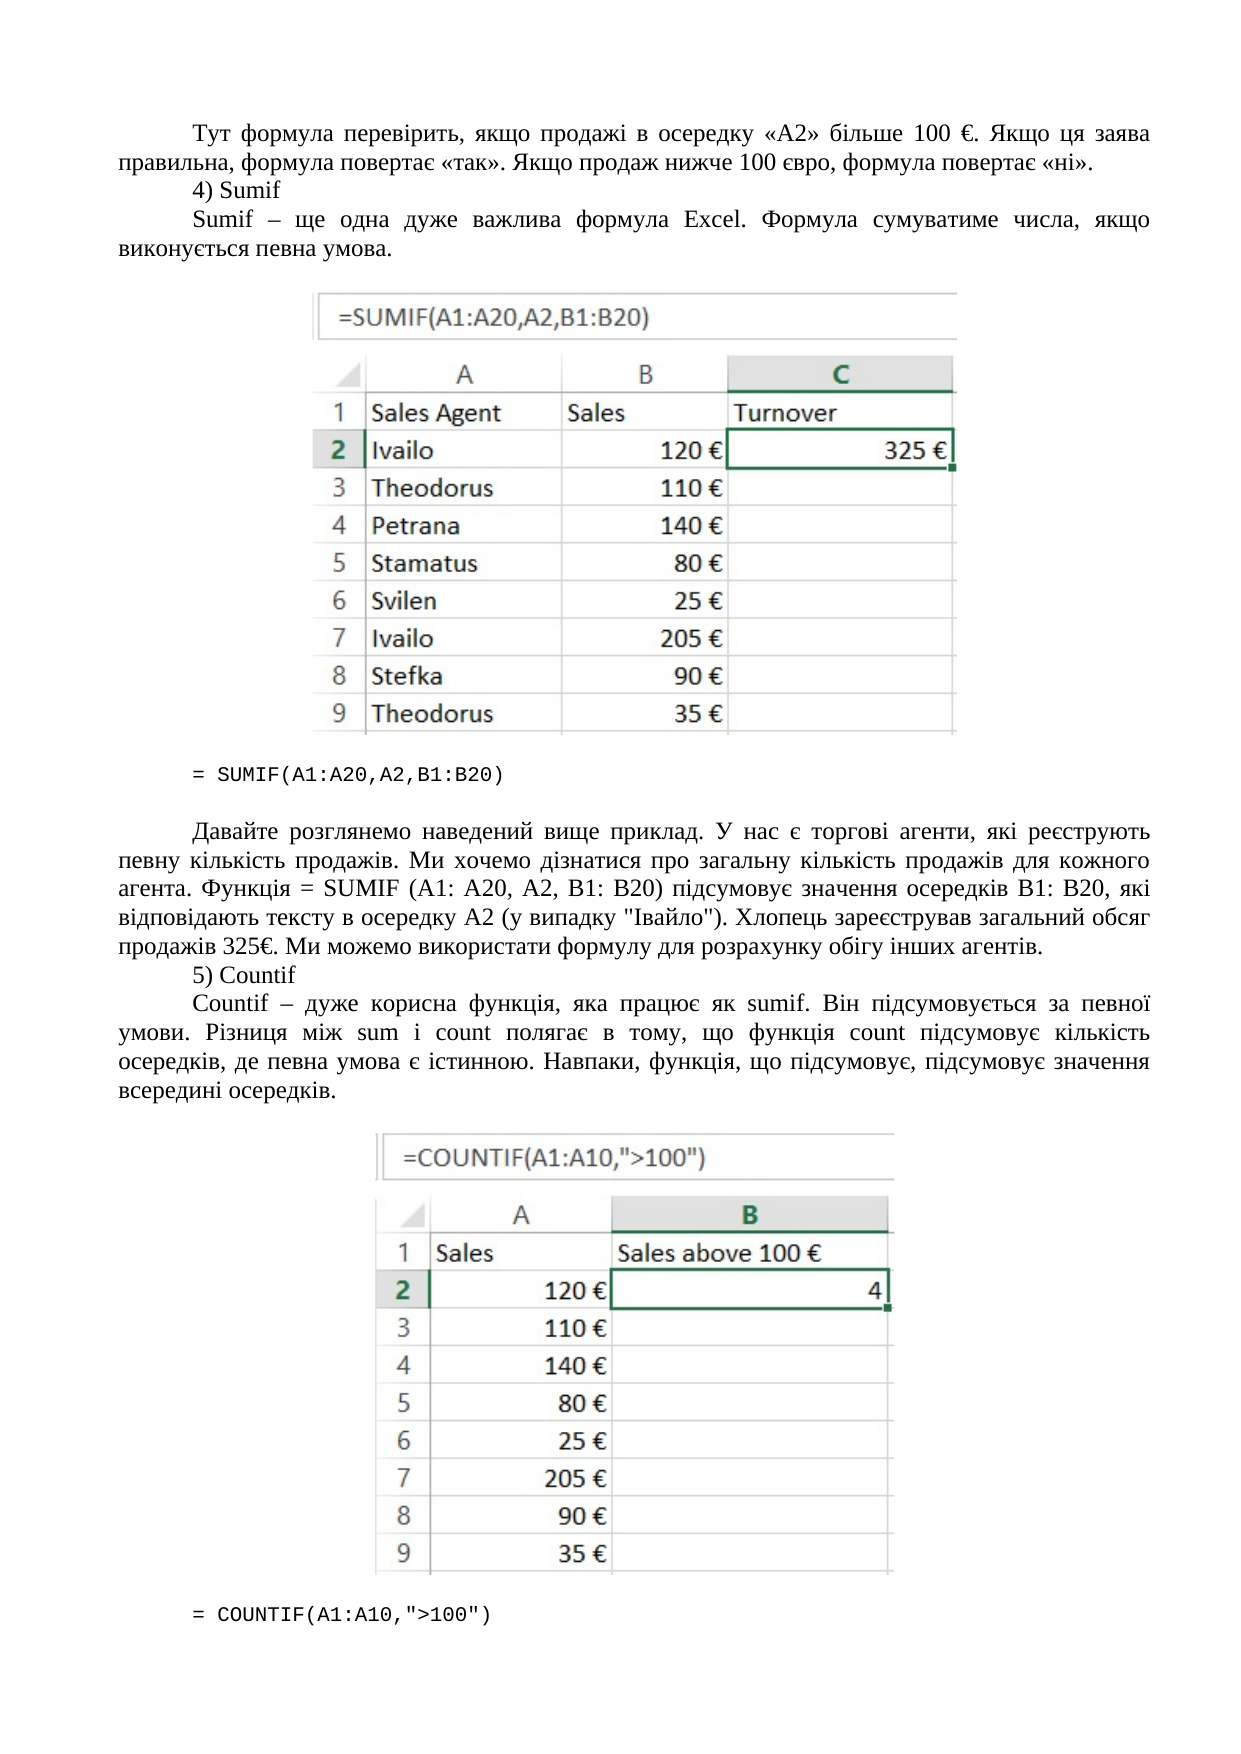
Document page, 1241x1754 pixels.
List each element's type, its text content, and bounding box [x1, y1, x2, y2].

picture [375, 1132, 895, 1575]
text Sumif – ще одна дуже важлива формула Excel. Формула сумуватиме числа, якщо виконується певна умова. [118, 204, 1152, 262]
text Countif – дуже корисна функція, яка працює як sumif. Він підсумовується за певної умови. Різниця між sum і count полягає в тому, що функція count підсумовує кількість осередків, де певна умова є істинною. Навпаки, функція, що підсумовує, підсумовує значення всередині осередків. [118, 988, 1152, 1103]
text 5) Countif [118, 960, 1152, 988]
text = SUMIF(A1:A20,A2,B1:B20) [118, 764, 1152, 787]
text Тут формула перевірить, якщо продажі в осередку «A2» більше 100 €. Якщо ця заява правильна, формула повертає «так». Якщо продаж нижче 100 євро, формула повертає «ні». [118, 118, 1152, 176]
picture [312, 291, 958, 735]
text 4) Sumif [118, 176, 1152, 204]
text = COUNTIF(A1:A10,">100") [118, 1604, 1152, 1628]
text Давайте розглянемо наведений вище приклад. У нас є торгові агенти, які реєструють певну кількість продажів. Ми хочемо дізнатися про загальну кількість продажів для кожного агента. Функція = SUMIF (A1: A20, A2, B1: B20) підсумовує значення осередків B1: B20, які відповідають тексту в осередку A2 (у випадку "Івайло"). Хлопець зареєстрував загальний обсяг продажів 325€. Ми можемо використати формулу для розрахунку обігу інших агентів. [118, 816, 1152, 960]
